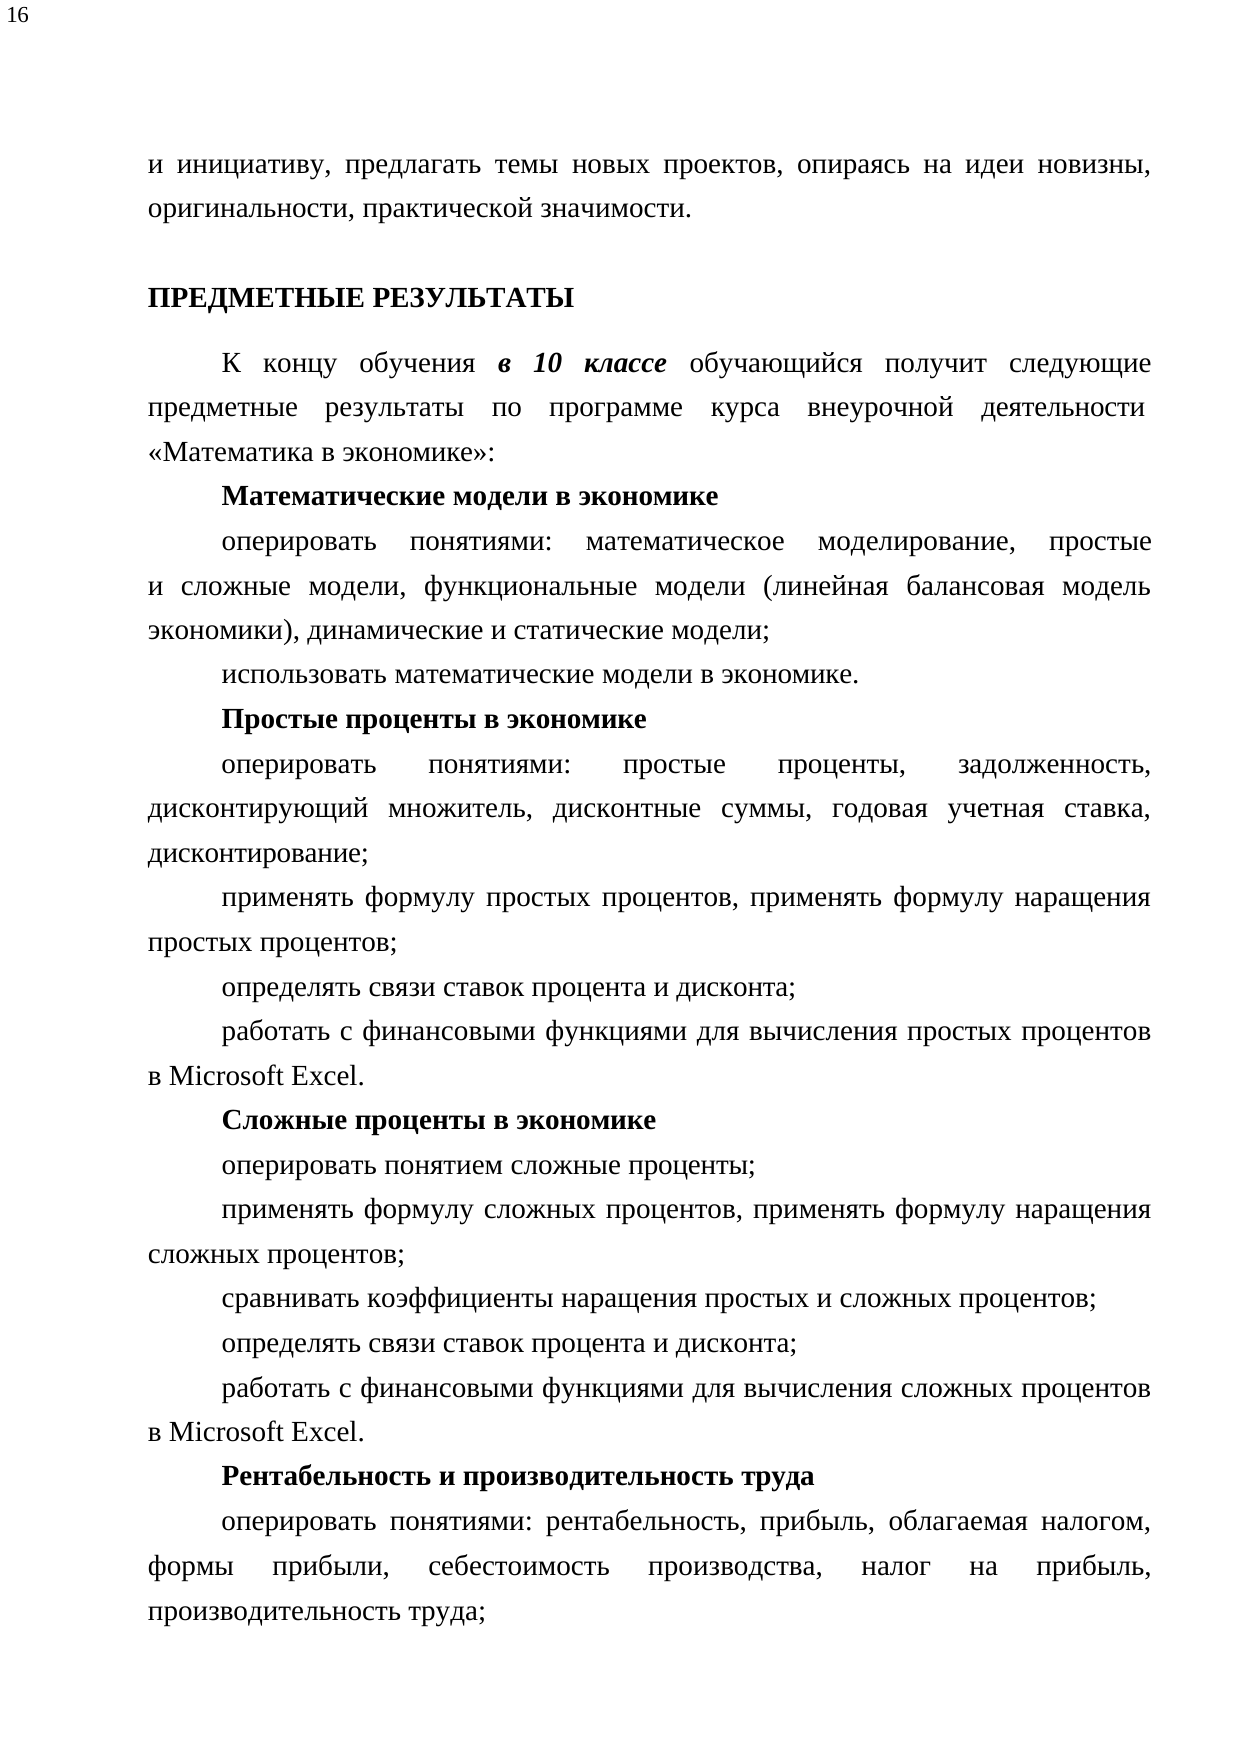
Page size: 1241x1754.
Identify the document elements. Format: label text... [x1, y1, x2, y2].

subtitle Простые проценты в экономике [221, 701, 1163, 735]
text и инициативу, предлагать темы новых проектов, опираясь на идеи новизны, оригинальности, практической значимости. [148, 146, 1152, 224]
text К концу обучения в 10 классе обучающийся получит следующие предметные результаты по программе курса внеурочной деятельности [148, 345, 1152, 423]
text работать с финансовыми функциями для вычисления простых процентов в Microsoft Excel. [148, 1013, 1152, 1091]
text сравнивать коэффициенты наращения простых и сложных процентов; определять связи ставок процента и дисконта; [221, 1281, 1097, 1359]
subtitle ПРЕДМЕТНЫЕ РЕЗУЛЬТАТЫ [148, 280, 1163, 313]
text применять формулу сложных процентов, применять формулу наращения сложных процентов; [148, 1191, 1152, 1269]
text применять формулу простых процентов, применять формулу наращения простых процентов; [148, 879, 1152, 958]
text использовать математические модели в экономике. [221, 657, 1163, 690]
subtitle Математические модели в экономике [221, 478, 1163, 512]
text оперировать понятиями: рентабельность, прибыль, облагаемая налогом, формы прибыли, себестоимость производства, налог на прибыль, производительность труда; [148, 1503, 1152, 1626]
text оперировать понятиями: простые проценты, задолженность, дисконтирующий множитель, дисконтные суммы, годовая учетная ставка, дисконтирование; [148, 746, 1152, 868]
text работать с финансовыми функциями для вычисления сложных процентов в Microsoft Excel. [148, 1370, 1152, 1448]
text определять связи ставок процента и дисконта; [221, 969, 1163, 1002]
text оперировать понятием сложные проценты; [221, 1147, 1163, 1180]
subtitle Сложные проценты в экономике [221, 1102, 1163, 1136]
text оперировать понятиями: математическое моделирование, простые и сложные модели, функциональные модели (линейная балансовая модель экономики), динамические и статические модели; [148, 523, 1152, 646]
subtitle Рентабельность и производительность труда [221, 1459, 1163, 1492]
text «Математика в экономике»: [148, 434, 1163, 467]
